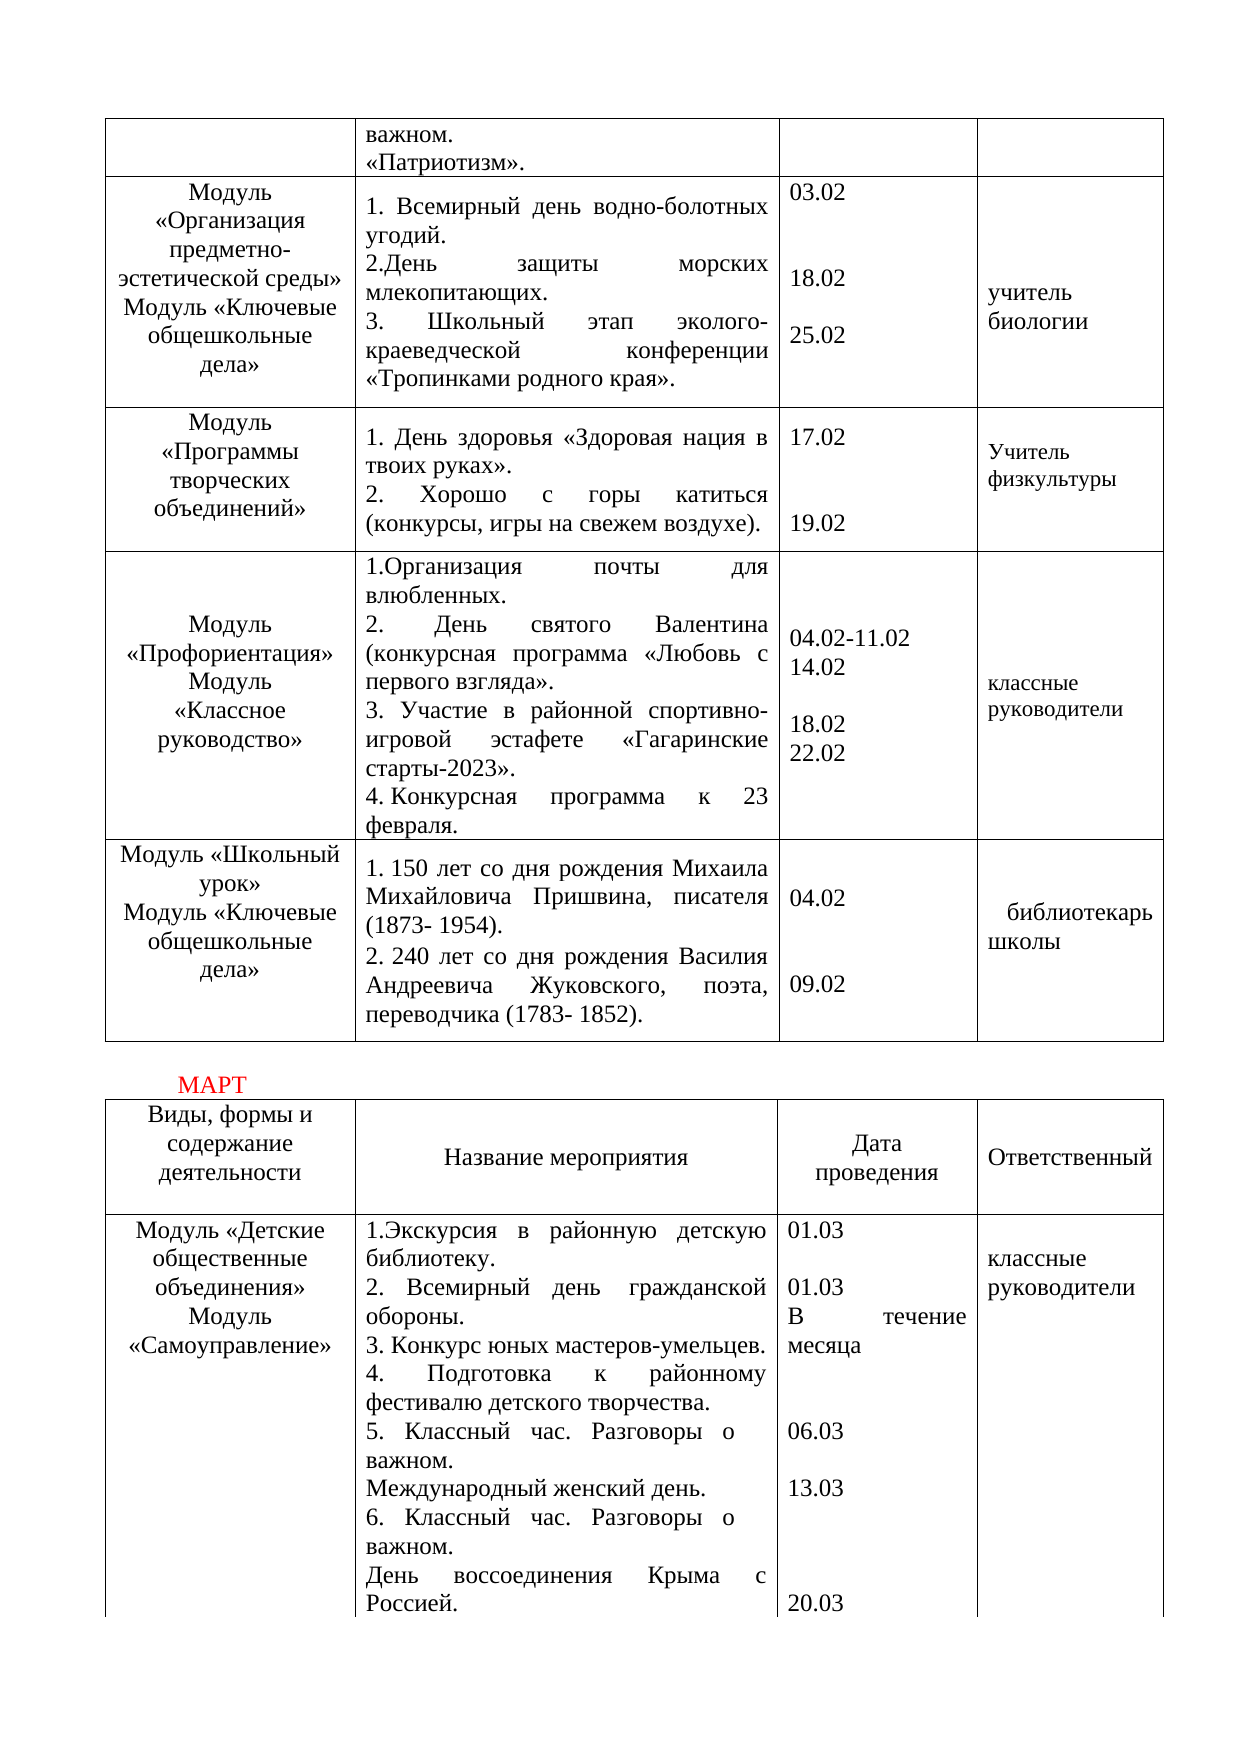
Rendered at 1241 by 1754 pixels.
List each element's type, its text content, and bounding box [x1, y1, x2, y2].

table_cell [106, 1215, 355, 1617]
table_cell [978, 119, 1163, 176]
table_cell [106, 119, 355, 176]
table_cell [780, 119, 977, 176]
table_cell Учитель физкультуры [978, 408, 1163, 551]
table_header Виды, формы и содержание деятельности [106, 1100, 355, 1214]
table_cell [978, 1215, 1163, 1617]
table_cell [778, 1215, 977, 1617]
table_header Название мероприятия [356, 1100, 777, 1214]
table_cell 04.02-11.02 14.02 18.02 22.02 [780, 552, 977, 839]
table_cell 04.02 09.02 [780, 840, 977, 1041]
table_cell Модуль «Программы творческих объединений» [106, 408, 355, 551]
table_cell Модуль «Школьный урок» Модуль «Ключевые общешкольные дела» [106, 840, 355, 1041]
text МАРТ [177, 1070, 1152, 1099]
table_cell 1. Всемирный день водно-болотных угодий. 2.День защиты морских млекопитающих. 3. Школьный этап эколого-краеведческой конференции «Тропинками родного края». [356, 177, 779, 407]
table_cell Модуль «Организация предметно-эстетической среды» Модуль «Ключевые общешкольные дела» [106, 177, 355, 407]
table_cell 03.02 18.02 25.02 [780, 177, 977, 407]
table_header Ответственный [978, 1100, 1163, 1214]
table_cell классные руководители [978, 552, 1163, 839]
table_header Дата проведения [778, 1100, 977, 1214]
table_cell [356, 1215, 777, 1617]
table_cell 1. 150 лет со дня рождения Михаила Михайловича Пришвина, писателя (1873- 1954). 2. 240 лет со дня рождения Василия Андреевича Жуковского, поэта, переводчика (1783- 1852). [356, 840, 779, 1041]
table_cell Модуль «Профориентация» Модуль «Классное руководство» [106, 552, 355, 839]
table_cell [356, 119, 779, 176]
table_cell 17.02 19.02 [780, 408, 977, 551]
table_cell учитель биологии [978, 177, 1163, 407]
table_cell библиотекарь школы [978, 840, 1163, 1041]
table_cell 1.Организация почты для влюбленных. 2. День святого Валентина (конкурсная программа «Любовь с первого взгляда». 3. Участие в районной спортивно-игровой эстафете «Гагаринские старты-2023». 4. Конкурсная программа к 23 февраля. [356, 552, 779, 839]
table_cell 1. День здоровья «Здоровая нация в твоих руках». 2. Хорошо с горы катиться (конкурсы, игры на свежем воздухе). [356, 408, 779, 551]
